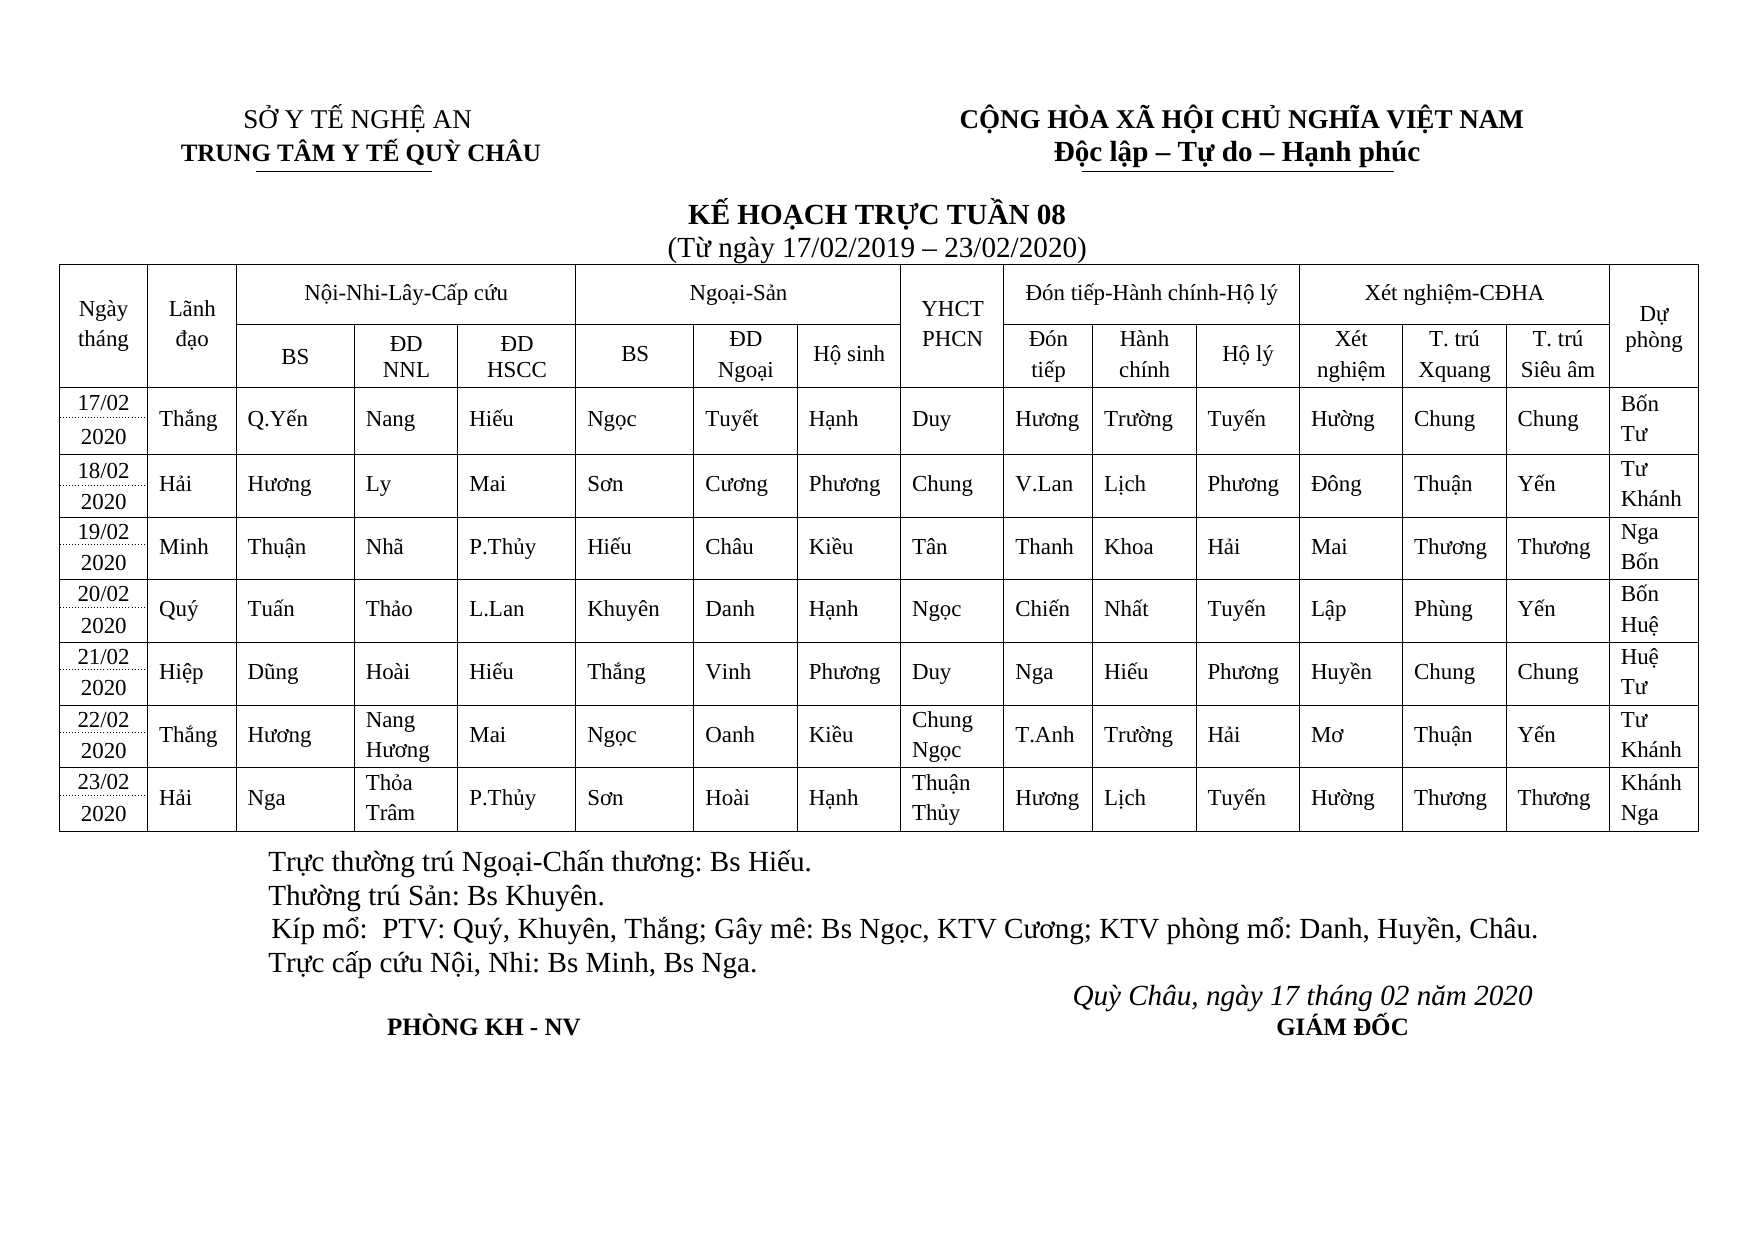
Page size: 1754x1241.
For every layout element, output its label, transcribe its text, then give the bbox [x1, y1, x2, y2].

table_cell Đón tiếp [1004, 325, 1092, 387]
table_cell Chung [901, 455, 1003, 517]
table_cell Thuận [1403, 455, 1506, 517]
table_cell Danh [694, 580, 797, 642]
table_cell Dũng [237, 643, 354, 704]
table_cell Phương [1197, 455, 1299, 517]
table_cell Lịch [1093, 455, 1196, 517]
table_cell 22/02 [60, 706, 147, 732]
table_cell 23/02 [60, 768, 147, 794]
table_header Nội-Nhi-Lây-Cấp cứu [237, 265, 575, 324]
table_cell Chung [1507, 388, 1609, 454]
table_cell L.Lan [458, 580, 575, 642]
table_cell Tuấn [237, 580, 354, 642]
table_cell Mai [1300, 518, 1402, 579]
table_cell Duy [901, 388, 1003, 454]
table_cell Hành chính [1093, 325, 1196, 387]
table_cell BS [576, 325, 693, 387]
table_cell Hương [237, 706, 354, 767]
table_cell Bốn Huệ [1610, 580, 1698, 642]
table_cell Thuận Thủy [901, 768, 1003, 831]
table_cell Hải [1197, 518, 1299, 579]
table_cell Phương [798, 643, 900, 704]
table_cell Thắng [148, 388, 236, 454]
text Thường trú Sản: Bs Khuyên. [118, 878, 1636, 911]
table_cell Huyền [1300, 643, 1402, 704]
table_cell Tuyến [1197, 580, 1299, 642]
table_cell Tân [901, 518, 1003, 579]
table_cell Cương [694, 455, 797, 517]
table_cell 17/02 [60, 388, 147, 417]
table_cell Chung [1403, 643, 1506, 704]
table_cell Hộ sinh [798, 325, 900, 387]
table_header Dự phòng [1610, 265, 1698, 387]
text PHÒNG KH - NV GIÁM ĐỐC [118, 1012, 1636, 1041]
text Trực cấp cứu Nội, Nhi: Bs Minh, Bs Nga. Quỳ Châu, ngày 17 tháng 02 năm 2020 [118, 945, 1636, 1012]
table_cell Hiệp [148, 643, 236, 704]
text Kíp mổ: PTV: Quý, Khuyên, Thắng; Gây mê: Bs Ngọc, KTV Cương; KTV phòng mổ: Danh, Huyền, Châu. [118, 911, 1636, 945]
table_cell ĐD HSCC [458, 325, 575, 387]
table_cell Hải [1197, 706, 1299, 767]
table_cell Yến [1507, 706, 1609, 767]
table_cell Hoài [694, 768, 797, 831]
table_cell 2020 [60, 544, 147, 579]
text (Từ ngày 17/02/2019 – 23/02/2020) [118, 230, 1636, 264]
table_cell Q.Yến [237, 388, 354, 454]
table_cell Phương [1197, 643, 1299, 704]
table_cell Ngọc [576, 706, 693, 767]
table_cell Hạnh [798, 580, 900, 642]
table_cell Hiếu [458, 388, 575, 454]
table_cell 2020 [60, 795, 147, 831]
table_cell Thuận [1403, 706, 1506, 767]
table_cell Tuyến [1197, 388, 1299, 454]
table_header Đón tiếp-Hành chính-Hộ lý [1004, 265, 1299, 324]
table_cell Châu [694, 518, 797, 579]
table_cell Trường [1093, 388, 1196, 454]
table_cell Nga Bốn [1610, 518, 1698, 579]
table_cell Nga [1004, 643, 1092, 704]
table_cell Hải [148, 455, 236, 517]
table_cell Yến [1507, 455, 1609, 517]
table_header Xét nghiệm-CĐHA [1300, 265, 1609, 324]
table_cell Khuyên [576, 580, 693, 642]
table_cell Hường [1300, 768, 1402, 831]
text SỞ Y TẾ NGHỆ AN CỘNG HÒA XÃ HỘI CHỦ NGHĨA VIỆT NAM [118, 103, 1636, 134]
table_cell Hường [1300, 388, 1402, 454]
table_cell Thương [1403, 768, 1506, 831]
table_cell 2020 [60, 669, 147, 704]
table_cell Chung [1507, 643, 1609, 704]
table_cell Tuyết [694, 388, 797, 454]
table_cell V.Lan [1004, 455, 1092, 517]
table_cell 2020 [60, 607, 147, 642]
table_cell Hương [237, 455, 354, 517]
table_cell Hương [1004, 768, 1092, 831]
table_cell Kiều [798, 706, 900, 767]
table_cell Thắng [148, 706, 236, 767]
table_cell Thuận [237, 518, 354, 579]
table_cell Thỏa Trâm [355, 768, 457, 831]
table_cell Khánh Nga [1610, 768, 1698, 831]
table_cell Chiến [1004, 580, 1092, 642]
table_cell Đông [1300, 455, 1402, 517]
table_cell Lịch [1093, 768, 1196, 831]
table_cell Mơ [1300, 706, 1402, 767]
table_cell Bốn Tư [1610, 388, 1698, 454]
table_cell Kiều [798, 518, 900, 579]
table_cell Minh [148, 518, 236, 579]
table_cell Hạnh [798, 388, 900, 454]
table_cell Ngọc [901, 580, 1003, 642]
table_cell Mai [458, 706, 575, 767]
table_cell ĐD Ngoại [694, 325, 797, 387]
table_cell 2020 [60, 485, 147, 517]
table_cell Nhất [1093, 580, 1196, 642]
table_cell Hạnh [798, 768, 900, 831]
table_cell Trường [1093, 706, 1196, 767]
table_cell 20/02 [60, 580, 147, 607]
table_cell Sơn [576, 455, 693, 517]
table_cell T. trú Siêu âm [1507, 325, 1609, 387]
table_cell Nang [355, 388, 457, 454]
table_cell 21/02 [60, 643, 147, 669]
table_cell Thắng [576, 643, 693, 704]
table_cell Nga [237, 768, 354, 831]
table_cell Hoài [355, 643, 457, 704]
text TRUNG TÂM Y TẾ QUỲ CHÂU Độc lập – Tự do – Hạnh phúc [118, 134, 1636, 168]
table_cell Hiếu [576, 518, 693, 579]
table_cell Lập [1300, 580, 1402, 642]
table_cell Ngọc [576, 388, 693, 454]
table_cell ĐD NNL [355, 325, 457, 387]
table_cell Vinh [694, 643, 797, 704]
table_cell Thương [1507, 768, 1609, 831]
table_header Ngày tháng [60, 265, 147, 387]
table_cell Sơn [576, 768, 693, 831]
table_header Ngoại-Sản [576, 265, 900, 324]
table_cell 18/02 [60, 455, 147, 485]
table_cell Nang Hương [355, 706, 457, 767]
text Trực thường trú Ngoại-Chấn thương: Bs Hiếu. [118, 844, 1636, 878]
table_cell Hải [148, 768, 236, 831]
table_cell Tư Khánh [1610, 455, 1698, 517]
table_cell Hiếu [458, 643, 575, 704]
table_cell Phương [798, 455, 900, 517]
table_cell Thảo [355, 580, 457, 642]
table_cell Hộ lý [1197, 325, 1299, 387]
table_cell Quý [148, 580, 236, 642]
table_cell Duy [901, 643, 1003, 704]
table_cell T. trú Xquang [1403, 325, 1506, 387]
table_cell Khoa [1093, 518, 1196, 579]
table_cell 2020 [60, 732, 147, 767]
table_cell Huệ Tư [1610, 643, 1698, 704]
table_cell Thanh [1004, 518, 1092, 579]
table_cell P.Thủy [458, 768, 575, 831]
text KẾ HOẠCH TRỰC TUẦN 08 [118, 197, 1636, 230]
table_cell Phùng [1403, 580, 1506, 642]
table_cell Yến [1507, 580, 1609, 642]
table_cell 19/02 [60, 518, 147, 544]
table_cell Oanh [694, 706, 797, 767]
table_cell Chung [1403, 388, 1506, 454]
table_cell Ly [355, 455, 457, 517]
table_cell Tuyến [1197, 768, 1299, 831]
table_cell BS [237, 325, 354, 387]
table_cell Hiếu [1093, 643, 1196, 704]
table_cell Hương [1004, 388, 1092, 454]
table_cell Mai [458, 455, 575, 517]
table_cell Thương [1403, 518, 1506, 579]
table_header Lãnh đạo [148, 265, 236, 387]
table_cell P.Thủy [458, 518, 575, 579]
table_cell Tư Khánh [1610, 706, 1698, 767]
table_cell Nhã [355, 518, 457, 579]
table_cell Chung Ngọc [901, 706, 1003, 767]
table_cell T.Anh [1004, 706, 1092, 767]
table_cell 2020 [60, 417, 147, 454]
table_header YHCT PHCN [901, 265, 1003, 387]
table_cell Xét nghiệm [1300, 325, 1402, 387]
table_cell Thương [1507, 518, 1609, 579]
